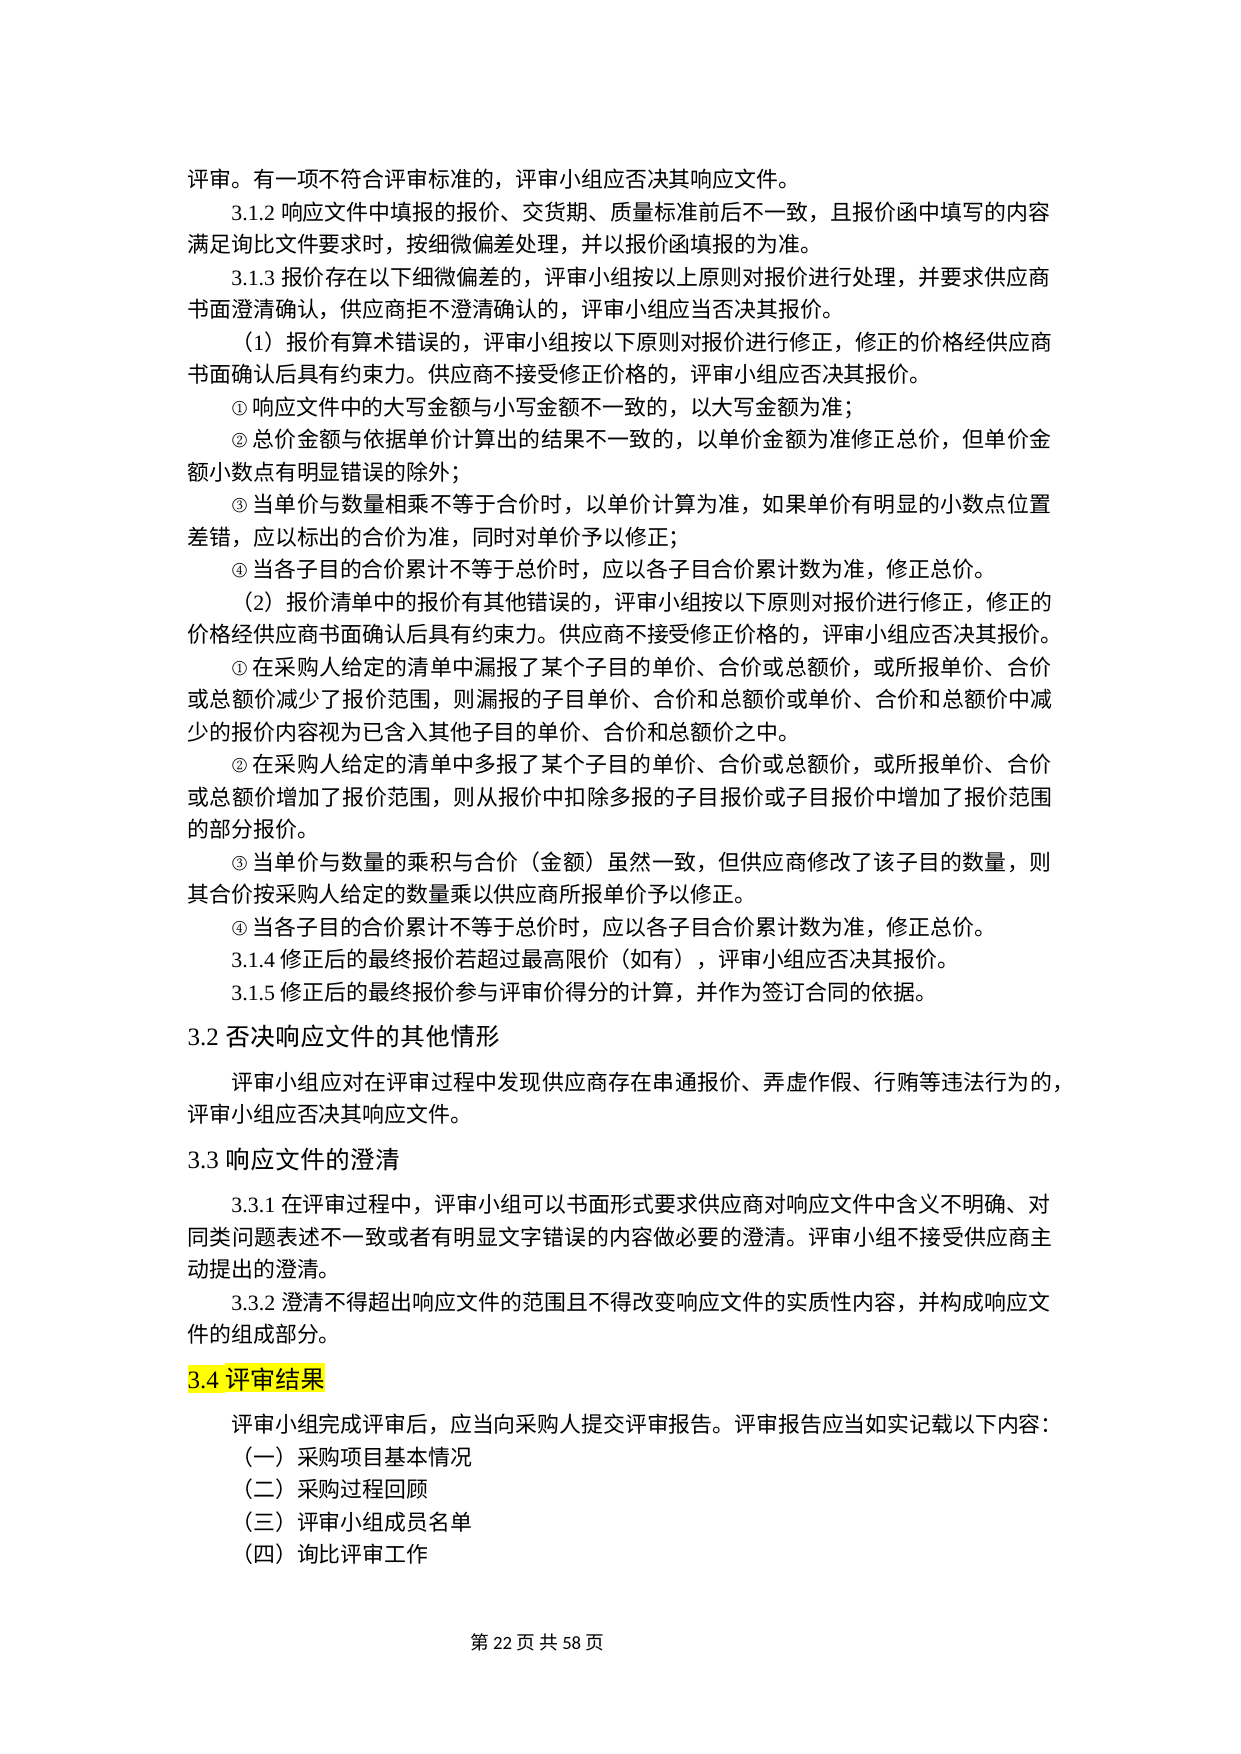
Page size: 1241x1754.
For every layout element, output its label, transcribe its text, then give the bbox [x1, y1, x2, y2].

text ①响应文件中的大写金额与小写金额不一致的，以大写金额为准； [187, 389, 1053, 422]
text ③当单价与数量的乘积与合价（金额）虽然一致，但供应商修改了该子目的数量，则其合价按采购人给定的数量乘以供应商所报单价予以修正。 [187, 844, 1053, 909]
text 3.3.2 澄清不得超出响应文件的范围且不得改变响应文件的实质性内容，并构成响应文件的组成部分。 [187, 1284, 1053, 1349]
text ③当单价与数量相乘不等于合价时，以单价计算为准，如果单价有明显的小数点位置差错，应以标出的合价为准，同时对单价予以修正； [187, 487, 1053, 552]
text （二）采购过程回顾 [187, 1472, 1053, 1504]
text 评审小组完成评审后，应当向采购人提交评审报告。评审报告应当如实记载以下内容： [187, 1407, 1053, 1439]
text 3.1.5 修正后的最终报价参与评审价得分的计算，并作为签订合同的依据。 [187, 974, 1053, 1007]
text ①在采购人给定的清单中漏报了某个子目的单价、合价或总额价，或所报单价、合价或总额价减少了报价范围，则漏报的子目单价、合价和总额价或单价、合价和总额价中减少的报价内容视为已含入其他子目的单价、合价和总额价之中。 [187, 649, 1053, 747]
text 3.4 评审结果 [187, 1362, 1053, 1394]
text （2）报价清单中的报价有其他错误的，评审小组按以下原则对报价进行修正，修正的价格经供应商书面确认后具有约束力。供应商不接受修正价格的，评审小组应否决其报价。 [187, 584, 1053, 649]
text 3.1.2 响应文件中填报的报价、交货期、质量标准前后不一致，且报价函中填写的内容满足询比文件要求时，按细微偏差处理，并以报价函填报的为准。 [187, 194, 1053, 259]
text ②总价金额与依据单价计算出的结果不一致的，以单价金额为准修正总价，但单价金额小数点有明显错误的除外； [187, 422, 1053, 487]
text 评审小组应对在评审过程中发现供应商存在串通报价、弄虚作假、行贿等违法行为的，评审小组应否决其响应文件。 [187, 1064, 1053, 1129]
text （1）报价有算术错误的，评审小组按以下原则对报价进行修正，修正的价格经供应商书面确认后具有约束力。供应商不接受修正价格的，评审小组应否决其报价。 [187, 324, 1053, 389]
text 3.2 否决响应文件的其他情形 [187, 1019, 1053, 1052]
text ④当各子目的合价累计不等于总价时，应以各子目合价累计数为准，修正总价。 [187, 909, 1053, 942]
text （一）采购项目基本情况 [187, 1439, 1053, 1472]
text 3.1.3 报价存在以下细微偏差的，评审小组按以上原则对报价进行处理，并要求供应商书面澄清确认，供应商拒不澄清确认的，评审小组应当否决其报价。 [187, 259, 1053, 324]
text 3.3.1 在评审过程中，评审小组可以书面形式要求供应商对响应文件中含义不明确、对同类问题表述不一致或者有明显文字错误的内容做必要的澄清。评审小组不接受供应商主动提出的澄清。 [187, 1187, 1053, 1284]
text ④当各子目的合价累计不等于总价时，应以各子目合价累计数为准，修正总价。 [187, 552, 1053, 584]
text （四）询比评审工作 [187, 1537, 1053, 1569]
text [187, 162, 1053, 194]
text 3.1.4 修正后的最终报价若超过最高限价（如有），评审小组应否决其报价。 [187, 942, 1053, 974]
text 3.3 响应文件的澄清 [187, 1142, 1053, 1174]
text ②在采购人给定的清单中多报了某个子目的单价、合价或总额价，或所报单价、合价或总额价增加了报价范围，则从报价中扣除多报的子目报价或子目报价中增加了报价范围的部分报价。 [187, 747, 1053, 844]
text （三）评审小组成员名单 [187, 1504, 1053, 1537]
